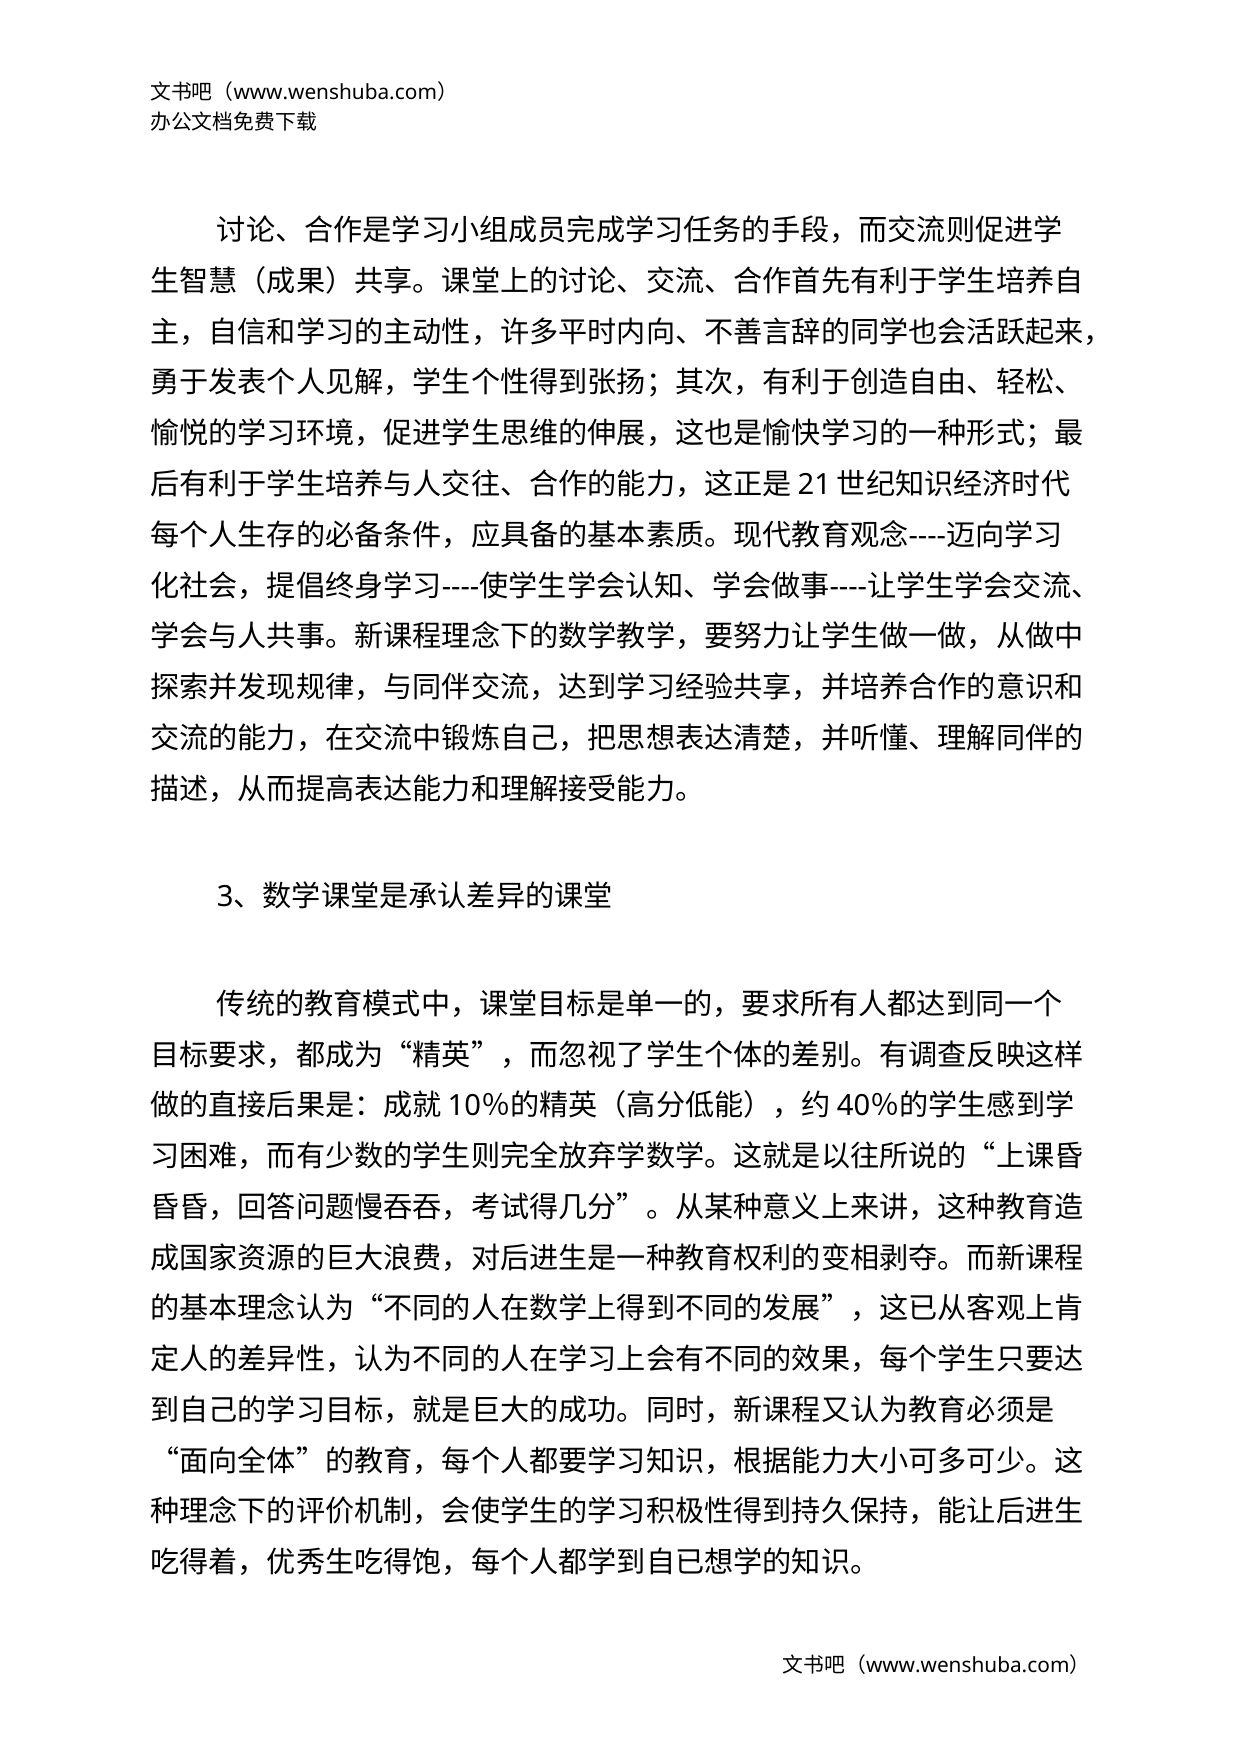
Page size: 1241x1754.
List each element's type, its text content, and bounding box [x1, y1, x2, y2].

text 3、数学课堂是承认差异的课堂 [150, 873, 1090, 915]
text 讨论、合作是学习小组成员完成学习任务的手段，而交流则促进学生智慧（成果）共享。课堂上的讨论、交流、合作首先有利于学生培养自主，自信和学习的主动性，许多平时内向、不善言辞的同学也会活跃起来，勇于发表个人见解，学生个性得到张扬；其次，有利于创造自由、轻松、愉悦的学习环境，促进学生思维的伸展，这也是愉快学习的一种形式；最后有利于学生培养与人交往、合作的能力，这正是21世纪知识经济时代每个人生存的必备条件，应具备的基本素质。现代教育观念----迈向学习化社会，提倡终身学习----使学生学会认知、学会做事----让学生学会交流、学会与人共事。新课程理念下的数学教学，要努力让学生做一做，从做中探索并发现规律，与同伴交流，达到学习经验共享，并培养合作的意识和交流的能力，在交流中锻炼自己，把思想表达清楚，并听懂、理解同伴的描述，从而提高表达能力和理解接受能力。 [150, 207, 1090, 807]
text 传统的教育模式中，课堂目标是单一的，要求所有人都达到同一个目标要求，都成为“精英”，而忽视了学生个体的差别。有调查反映这样做的直接后果是：成就10％的精英（高分低能），约40％的学生感到学习困难，而有少数的学生则完全放弃学数学。这就是以往所说的“上课昏昏昏，回答问题慢吞吞，考试得几分”。从某种意义上来讲，这种教育造成国家资源的巨大浪费，对后进生是一种教育权利的变相剥夺。而新课程的基本理念认为“不同的人在数学上得到不同的发展”，这已从客观上肯定人的差异性，认为不同的人在学习上会有不同的效果，每个学生只要达到自己的学习目标，就是巨大的成功。同时，新课程又认为教育必须是“面向全体”的教育，每个人都要学习知识，根据能力大小可多可少。这种理念下的评价机制，会使学生的学习积极性得到持久保持，能让后进生吃得着，优秀生吃得饱，每个人都学到自已想学的知识。 [150, 981, 1090, 1581]
